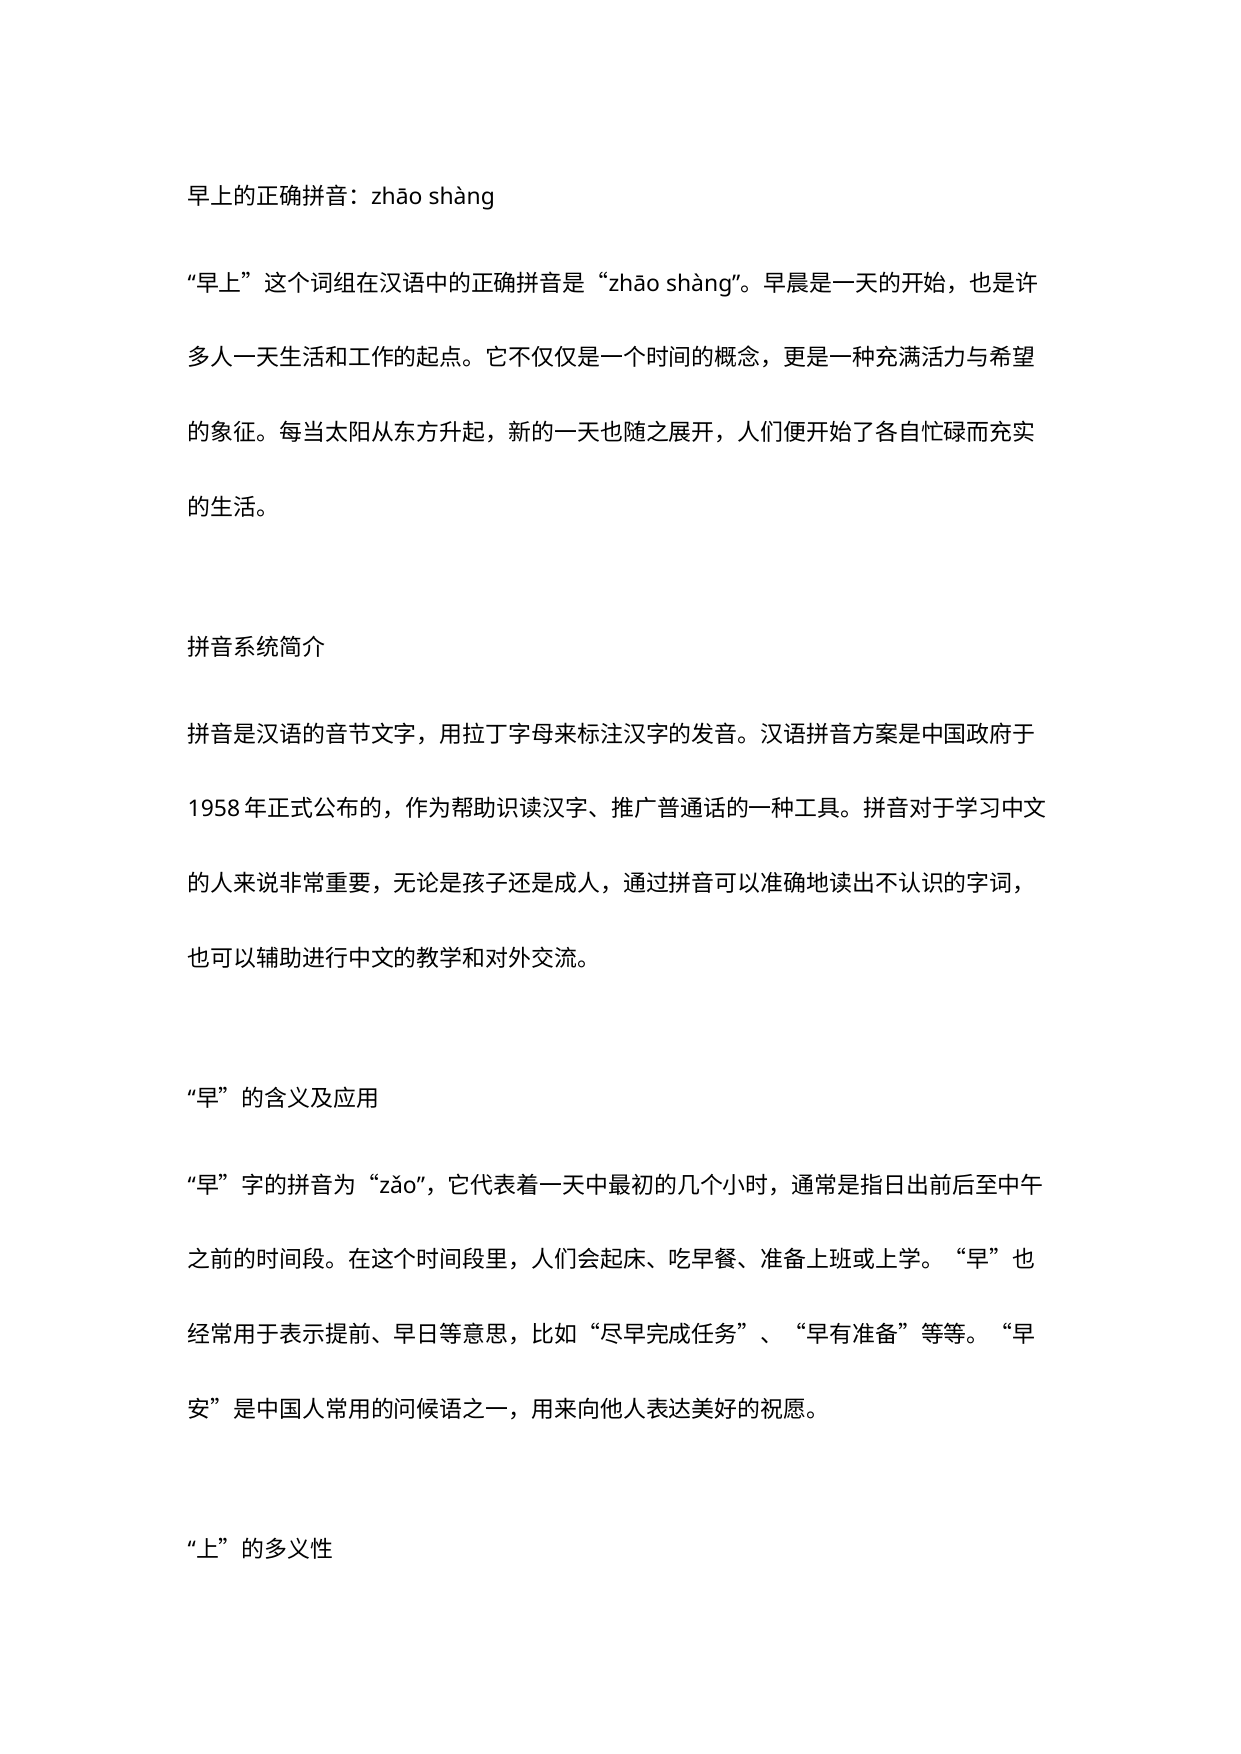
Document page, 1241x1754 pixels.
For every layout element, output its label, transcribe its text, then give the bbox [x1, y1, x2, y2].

text “早”的含义及应用 [187, 1064, 1053, 1129]
text “上”的多义性 [187, 1515, 1053, 1580]
text “早上”这个词组在汉语中的正确拼音是“zhāo shàng”。早晨是一天的开始，也是许多人一天生活和工作的起点。它不仅仅是一个时间的概念，更是一种充满活力与希望的象征。每当太阳从东方升起，新的一天也随之展开，人们便开始了各自忙碌而充实的生活。 [187, 249, 1053, 538]
text “早”字的拼音为“zǎo”，它代表着一天中最初的几个小时，通常是指日出前后至中午之前的时间段。在这个时间段里，人们会起床、吃早餐、准备上班或上学。“早”也经常用于表示提前、早日等意思，比如“尽早完成任务”、“早有准备”等等。“早安”是中国人常用的问候语之一，用来向他人表达美好的祝愿。 [187, 1151, 1053, 1440]
text 拼音是汉语的音节文字，用拉丁字母来标注汉字的发音。汉语拼音方案是中国政府于1958年正式公布的，作为帮助识读汉字、推广普通话的一种工具。拼音对于学习中文的人来说非常重要，无论是孩子还是成人，通过拼音可以准确地读出不认识的字词，也可以辅助进行中文的教学和对外交流。 [187, 700, 1053, 989]
text 早上的正确拼音：zhāo shàng [187, 162, 1053, 227]
text 拼音系统简介 [187, 613, 1053, 678]
